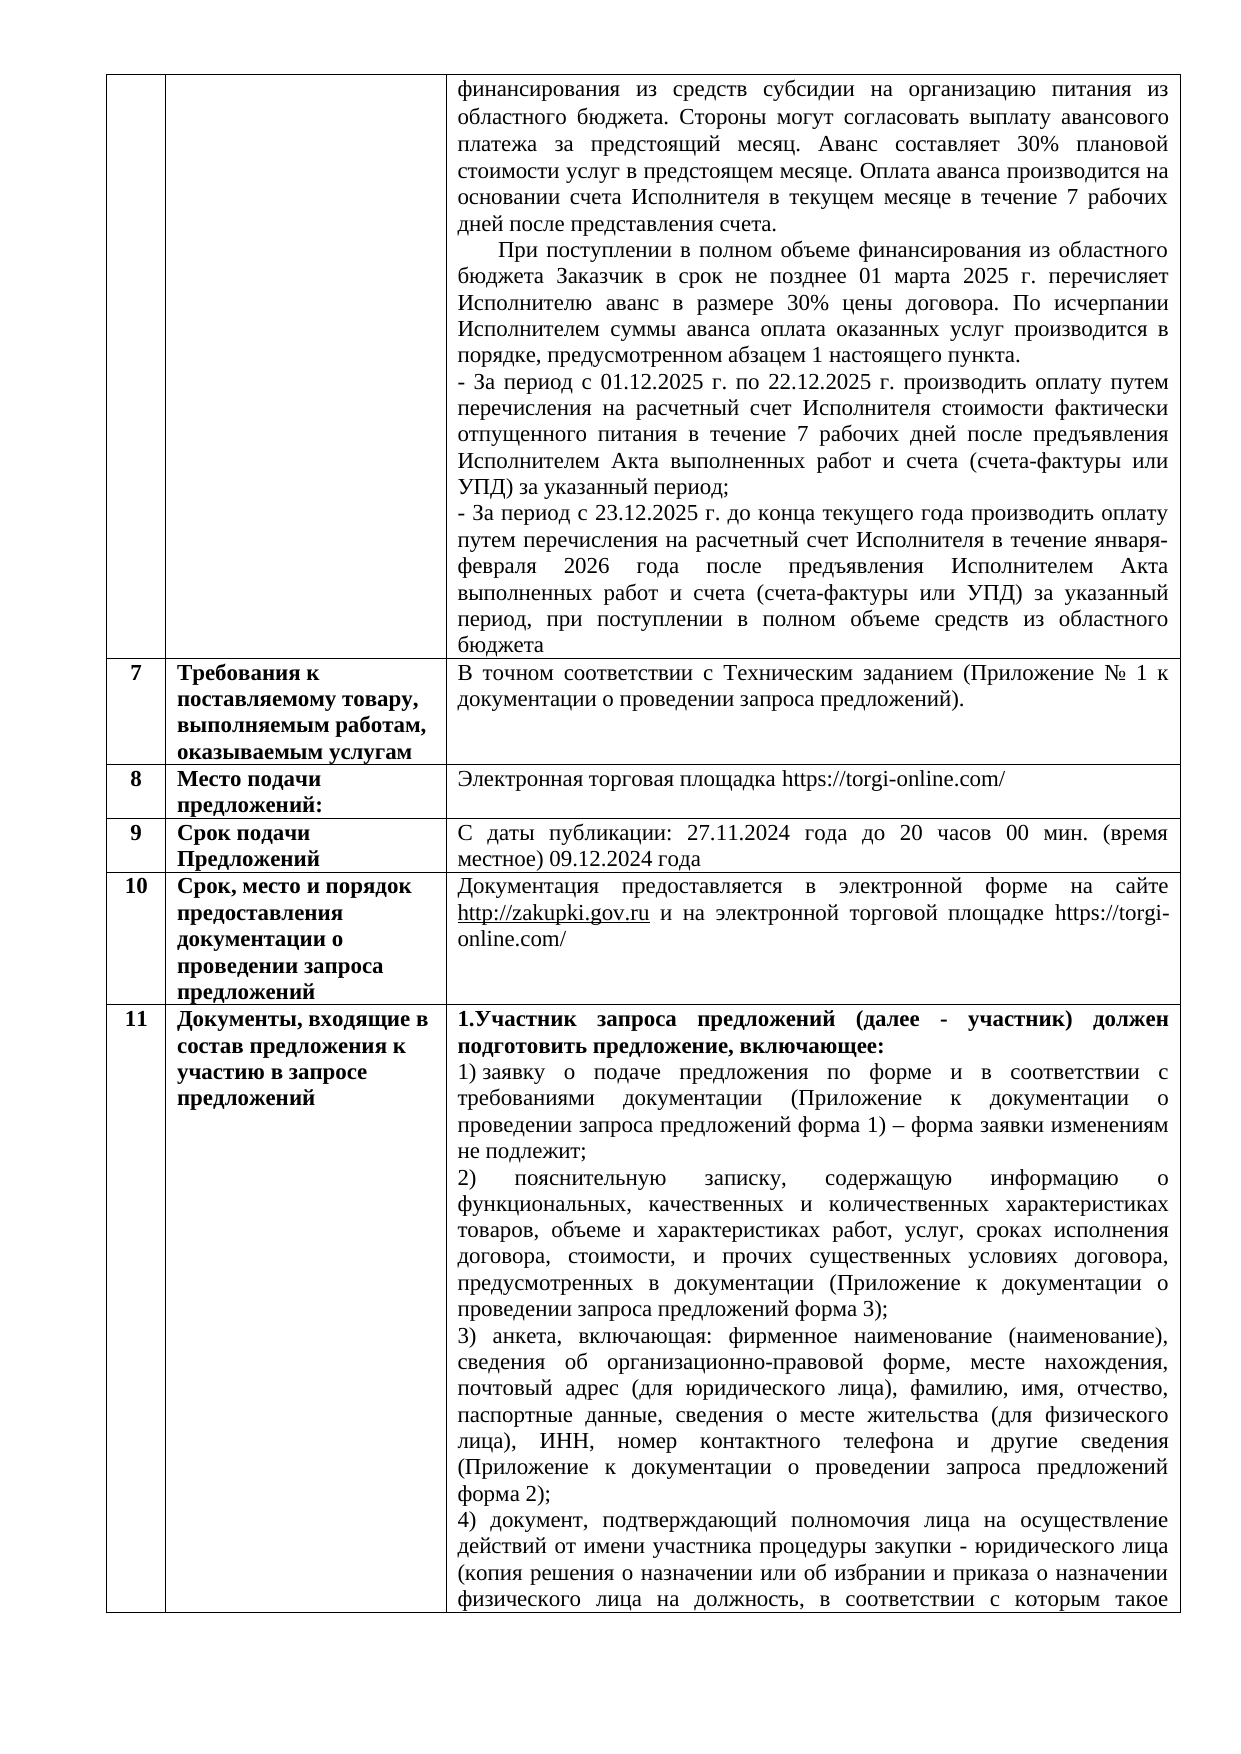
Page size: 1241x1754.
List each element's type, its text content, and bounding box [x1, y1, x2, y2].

table_cell В точном соответствии с Техническим заданием (Приложение № 1 к документации о проведении запроса предложений). [447, 659, 1180, 764]
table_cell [166, 75, 446, 658]
table_cell 11 [107, 1005, 165, 1612]
table_cell Место подачи предложений: [166, 765, 446, 818]
table_cell Электронная торговая площадка https://torgi-online.com/ [447, 765, 1180, 818]
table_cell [447, 1005, 1180, 1612]
table_cell 6 [107, 75, 165, 658]
table_cell Требования к поставляемому товару, выполняемым работам, оказываемым услугам [166, 659, 446, 764]
table_cell 7 [107, 659, 165, 764]
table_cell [447, 75, 1180, 658]
table_cell Срок, место и порядок предоставления документации о проведении запроса предложений [166, 873, 446, 1004]
table_cell С даты публикации: 27.11.2024 года до 20 часов 00 мин. (время местное) 09.12.2024 года [447, 819, 1180, 872]
table_cell 9 [107, 819, 165, 872]
table_cell 8 [107, 765, 165, 818]
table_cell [166, 1005, 446, 1612]
table_cell Документация предоставляется в электронной форме на сайте http://zakupki.gov.ru и на электронной торговой площадке https://torgi-online.com/ [447, 873, 1180, 1004]
table_cell 10 [107, 873, 165, 1004]
table_cell Срок подачи Предложений [166, 819, 446, 872]
